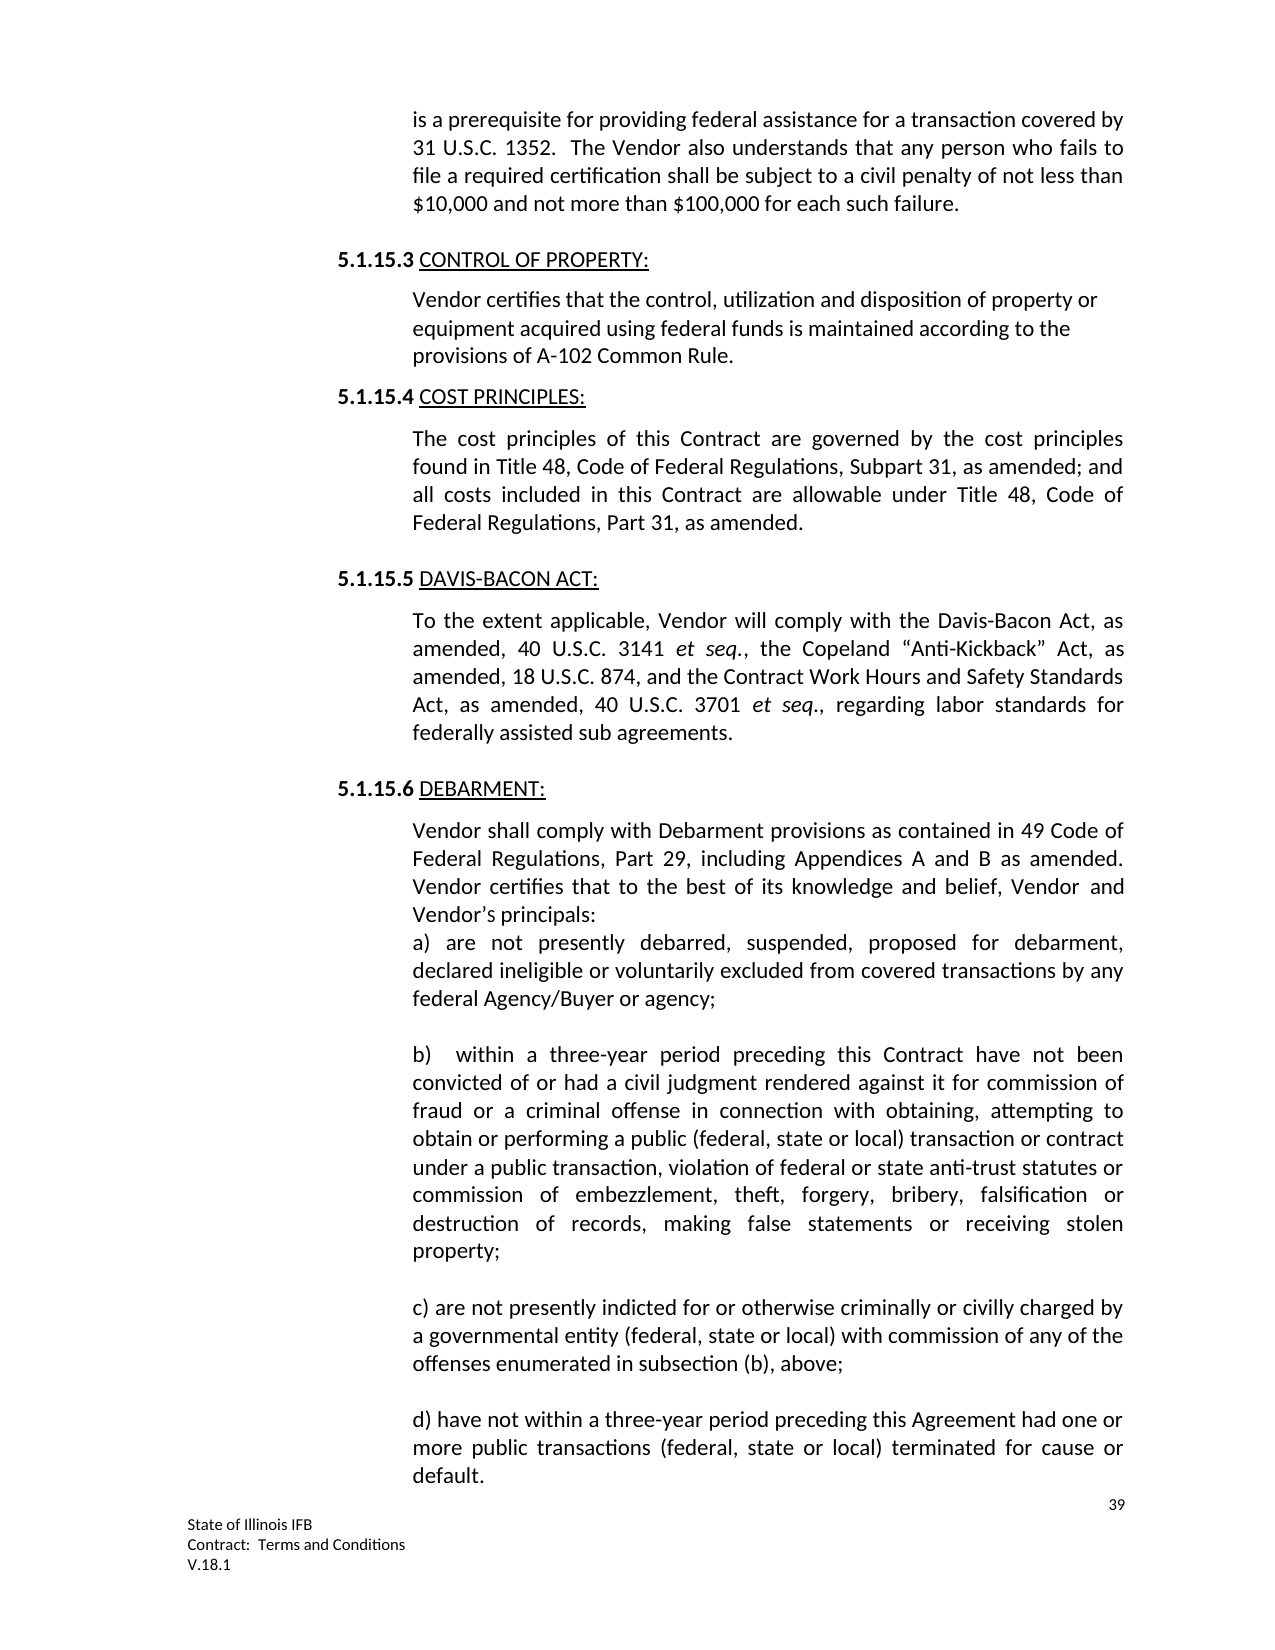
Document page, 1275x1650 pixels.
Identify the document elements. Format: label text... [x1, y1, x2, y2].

text b) within a three-year period preceding this Contract have not been convicted of or had a civil judgment rendered against it for commission of fraud or a criminal offense in connection with obtaining, attempting to obtain or performing a public (federal, state or local) transaction or contract under a public transaction, violation of federal or state anti-trust statutes or commission of embezzlement, theft, forgery, bribery, falsification or destruction of records, making false statements or receiving stolen property; [412, 1041, 1125, 1265]
text a) are not presently debarred, suspended, proposed for debarment, declared ineligible or voluntarily excluded from covered transactions by any federal Agency/Buyer or agency; [412, 928, 1125, 1012]
text 5.1.15.6 DEBARMENT: [300, 774, 1125, 802]
text The cost principles of this Contract are governed by the cost principles found in Title 48, Code of Federal Regulations, Subpart 31, as amended; and all costs included in this Contract are allowable under Title 48, Code of Federal Regulations, Part 31, as amended. [412, 424, 1125, 536]
text 5.1.15.3 CONTROL OF PROPERTY: [300, 245, 1125, 273]
text 5.1.15.4 COST PRINCIPLES: [300, 382, 1125, 410]
text 5.1.15.5 DAVIS-BACON ACT: [300, 564, 1125, 592]
text Vendor certifies that the control, utilization and disposition of property or equipment acquired using federal funds is maintained according to the provisions of A-102 Common Rule. [412, 286, 1125, 370]
text d) have not within a three-year period preceding this Agreement had one or more public transactions (federal, state or local) terminated for cause or default. [412, 1405, 1125, 1489]
text To the extent applicable, Vendor will comply with the Davis-Bacon Act, as amended, 40 U.S.C. 3141 et seq., the Copeland “Anti-Kickback” Act, as amended, 18 U.S.C. 874, and the Contract Work Hours and Safety Standards Act, as amended, 40 U.S.C. 3701 et seq., regarding labor standards for federally assisted sub agreements. [412, 606, 1125, 746]
text c) are not presently indicted for or otherwise criminally or civilly charged by a governmental entity (federal, state or local) with commission of any of the offenses enumerated in subsection (b), above; [412, 1293, 1125, 1377]
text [412, 105, 1125, 217]
text Vendor shall comply with Debarment provisions as contained in 49 Code of Federal Regulations, Part 29, including Appendices A and B as amended. Vendor certifies that to the best of its knowledge and belief, Vendor and Vendor’s principals: [412, 816, 1125, 928]
